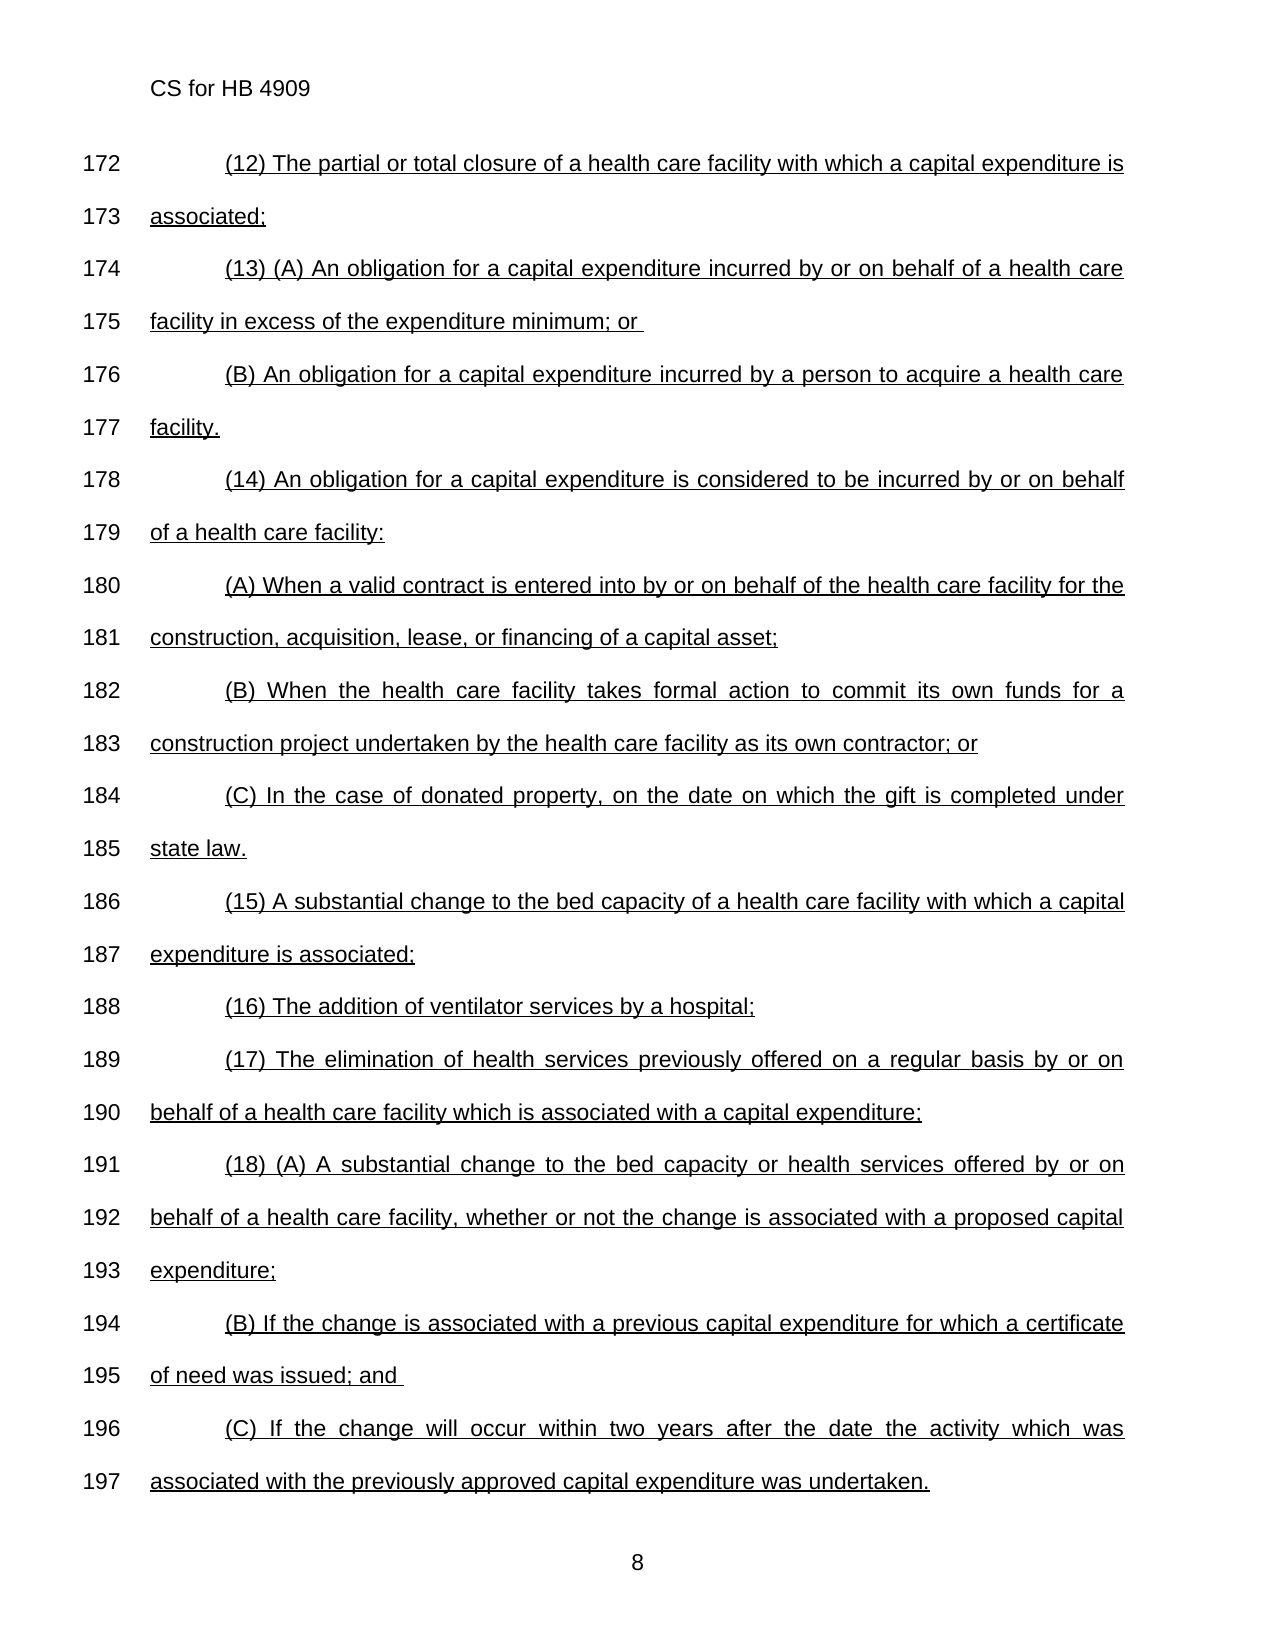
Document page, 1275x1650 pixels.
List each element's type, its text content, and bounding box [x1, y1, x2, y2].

text (A) When a valid contract is entered into by or on behalf of the health care facility for the construction, acquisition, lease, or financing of a capital asset; [150, 572, 1125, 651]
text (C) In the case of donated property, on the date on which the gift is completed under state law. [150, 782, 1125, 862]
text (16) The addition of ventilator services by a hospital; [150, 993, 1125, 1020]
text (18) (A) A substantial change to the bed capacity or health services offered by or on behalf of a health care facility, whether or not the change is associated with a proposed capital expenditure; [150, 1151, 1125, 1283]
text (C) If the change will occur within two years after the date the activity which was associated with the previously approved capital expenditure was undertaken. [150, 1415, 1125, 1494]
text (14) An obligation for a capital expenditure is considered to be incurred by or on behalf of a health care facility: [150, 466, 1125, 545]
text (B) If the change is associated with a previous capital expenditure for which a certificate of need was issued; and [150, 1309, 1125, 1389]
text (15) A substantial change to the bed capacity of a health care facility with which a capital expenditure is associated; [150, 888, 1125, 967]
text (12) The partial or total closure of a health care facility with which a capital expenditure is associated; [150, 150, 1125, 229]
text (B) When the health care facility takes formal action to commit its own funds for a construction project undertaken by the health care facility as its own contractor; or [150, 677, 1125, 756]
text (17) The elimination of health services previously offered on a regular basis by or on behalf of a health care facility which is associated with a capital expenditure; [150, 1046, 1125, 1125]
text (13) (A) An obligation for a capital expenditure incurred by or on behalf of a health care facility in excess of the expenditure minimum; or [150, 255, 1125, 334]
text (B) An obligation for a capital expenditure incurred by a person to acquire a health care facility. [150, 361, 1125, 440]
